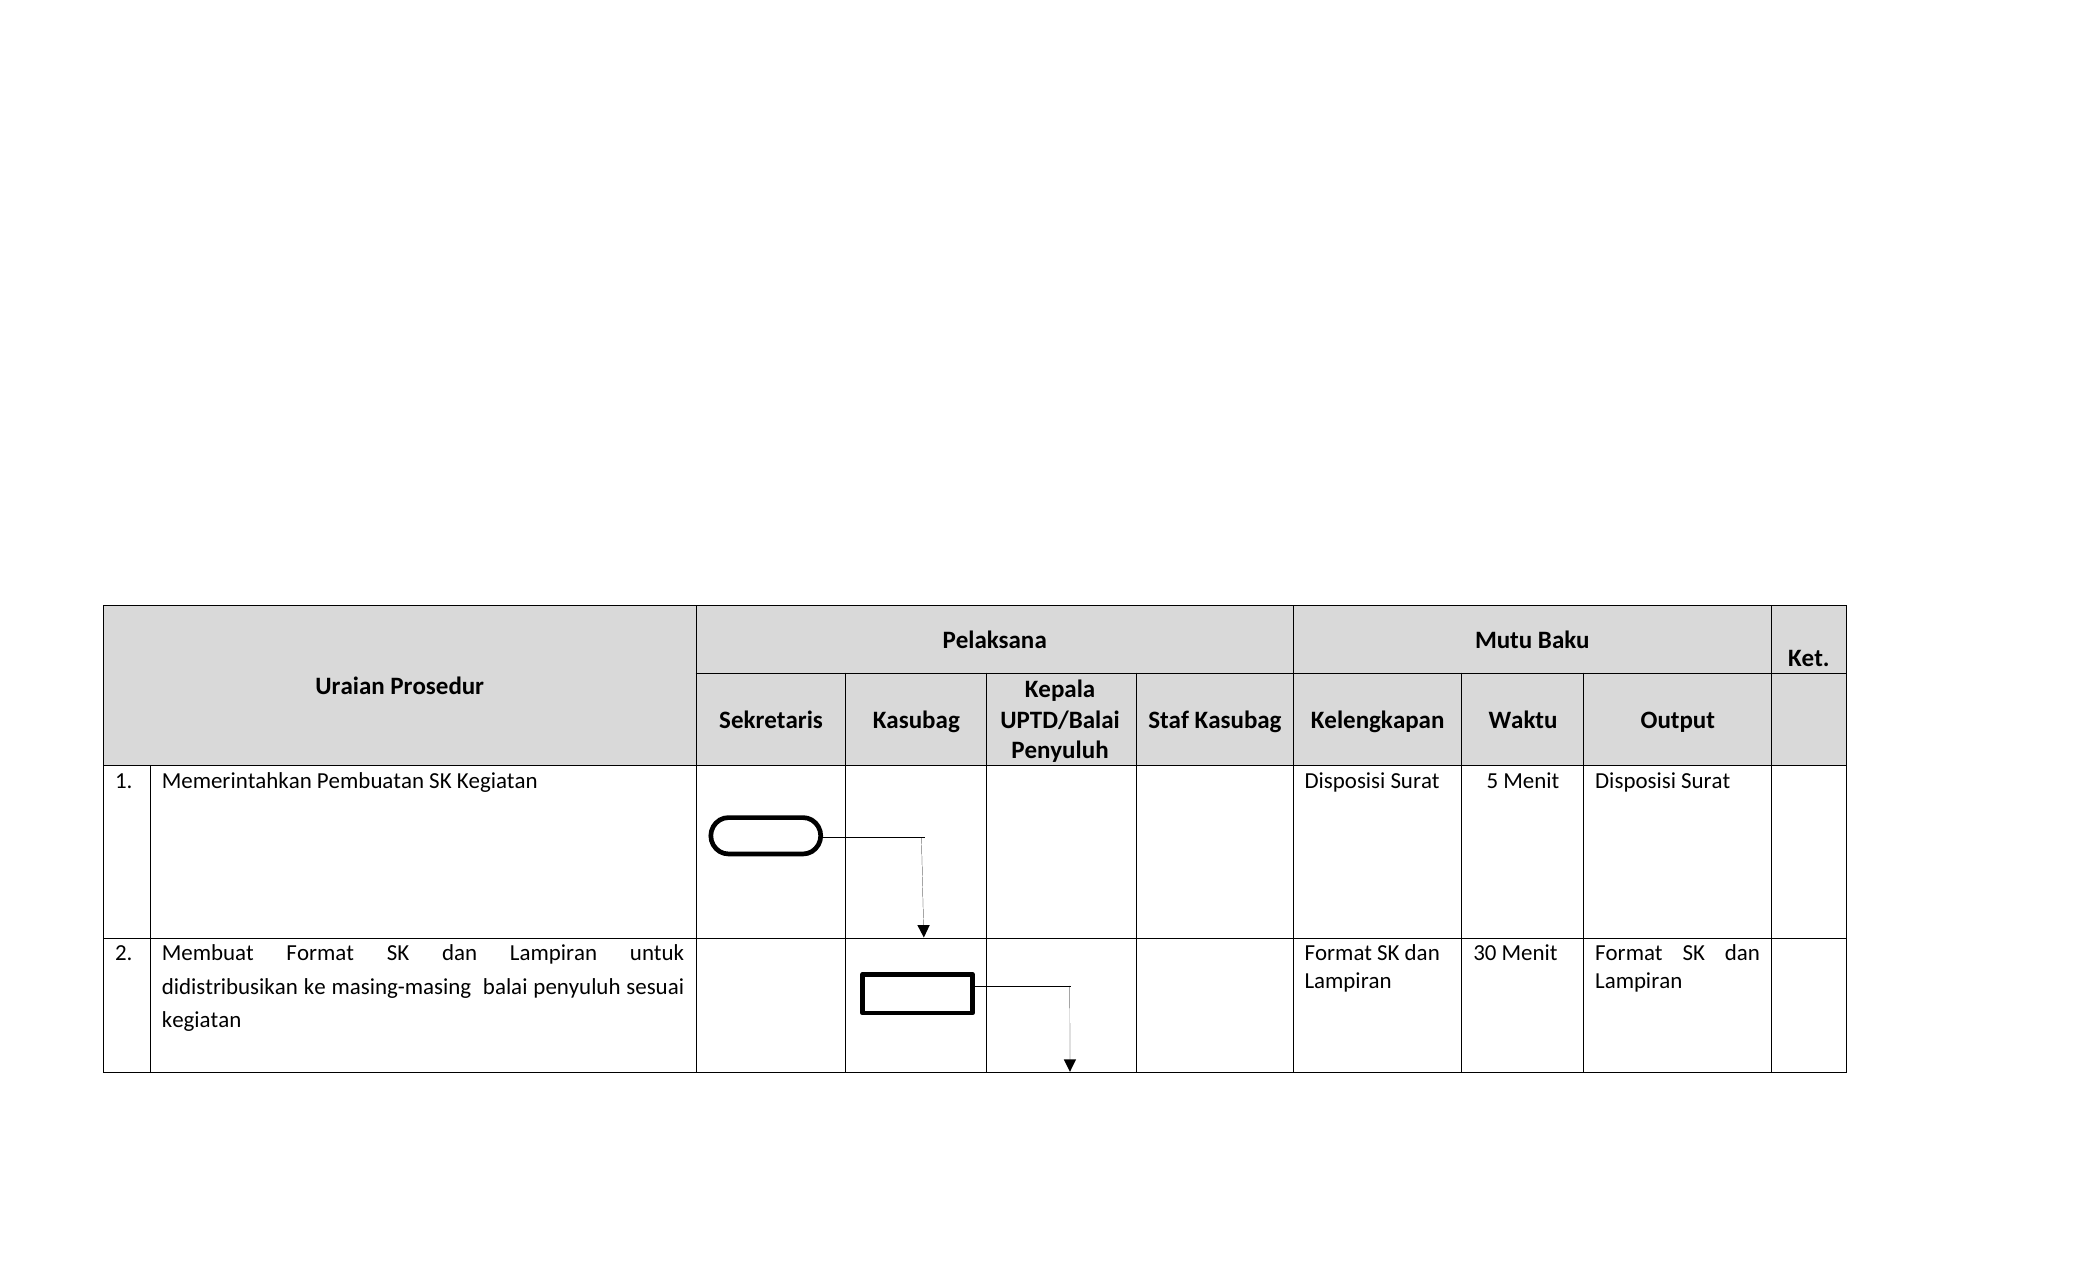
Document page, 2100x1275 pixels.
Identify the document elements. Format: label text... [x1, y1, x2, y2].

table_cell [1294, 939, 1461, 1072]
table_cell [987, 939, 1136, 1072]
table_cell Memerintahkan Pembuatan SK Kegiatan [151, 766, 696, 937]
table_cell [987, 766, 1136, 937]
table_cell [697, 766, 845, 937]
table_cell [1137, 939, 1293, 1072]
table_cell Disposisi Surat [1294, 766, 1461, 937]
table_cell Kelengkapan [1294, 674, 1461, 765]
table_cell Kasubag [846, 674, 986, 765]
table_cell Sekretaris [697, 674, 845, 765]
table_cell [1772, 766, 1846, 937]
table_cell [1137, 766, 1293, 937]
table_cell Output [1584, 674, 1771, 765]
table_cell [697, 939, 845, 1072]
table_cell [1772, 939, 1846, 1072]
table_cell [846, 939, 986, 1072]
table_cell Format SK dan Lampiran [1584, 939, 1771, 1072]
table_header Uraian Prosedur [104, 606, 696, 765]
table_cell Disposisi Surat [1584, 766, 1771, 937]
table_cell Kepala UPTD/Balai Penyuluh [987, 674, 1136, 765]
table_cell Membuat Format SK dan Lampiran untuk didistribusikan ke masing-masing balai penyuluh sesuai kegiatan [151, 939, 696, 1072]
table_cell 2. [104, 939, 150, 1072]
table_cell Staf Kasubag [1137, 674, 1293, 765]
table_cell 30 Menit [1462, 939, 1583, 1072]
table_cell [846, 766, 986, 937]
table_header Mutu Baku [1294, 606, 1771, 672]
table_cell [1772, 674, 1846, 765]
table_header Ket. [1772, 606, 1846, 672]
table_header Pelaksana [697, 606, 1293, 672]
table_cell Waktu [1462, 674, 1583, 765]
table_cell 5 Menit [1462, 766, 1583, 937]
table_cell 1. [104, 766, 150, 937]
